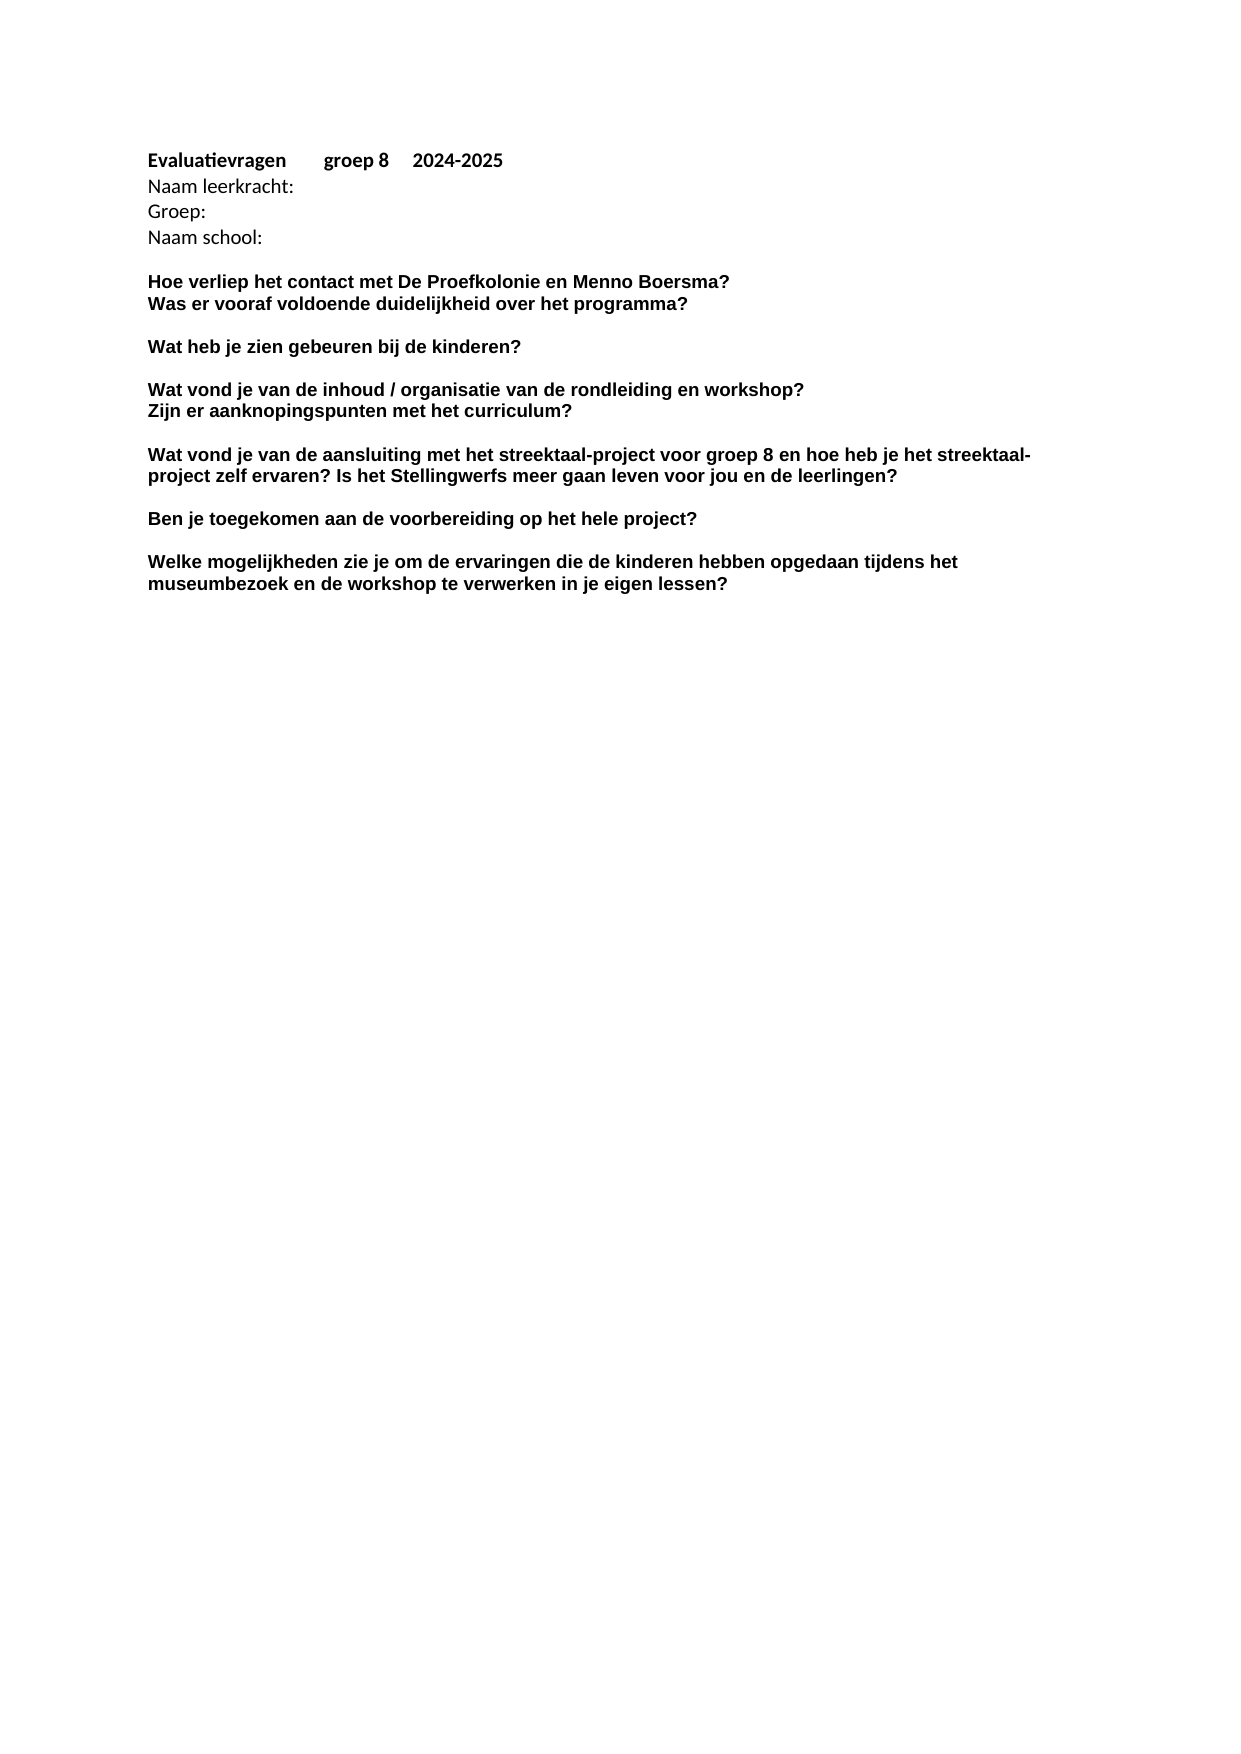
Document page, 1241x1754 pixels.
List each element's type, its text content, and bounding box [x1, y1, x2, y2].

text Naam leerkracht: [148, 173, 1093, 198]
text Hoe verliep het contact met De Proefkolonie en Menno Boersma? [148, 249, 1093, 292]
text Welke mogelijkheden zie je om de ervaringen die de kinderen hebben opgedaan tijdens het museumbezoek en de workshop te verwerken in je eigen lessen? [148, 551, 1093, 594]
text Wat vond je van de inhoud / organisatie van de rondleiding en workshop? [148, 379, 1093, 400]
text Was er vooraf voldoende duidelijkheid over het programma? [148, 292, 1093, 314]
text Wat vond je van de aansluiting met het streektaal-project voor groep 8 en hoe heb je het streektaal-project zelf ervaren? Is het Stellingwerfs meer gaan leven voor jou en de leerlingen? [148, 443, 1093, 486]
text Groep: [148, 198, 1093, 224]
text Evaluatievragen groep 8 2024-2025 [148, 148, 1093, 173]
text Zijn er aanknopingspunten met het curriculum? [148, 400, 1093, 422]
text Wat heb je zien gebeuren bij de kinderen? [148, 336, 1093, 357]
text Naam school: [148, 224, 1093, 249]
text Ben je toegekomen aan de voorbereiding op het hele project? [148, 508, 1093, 529]
